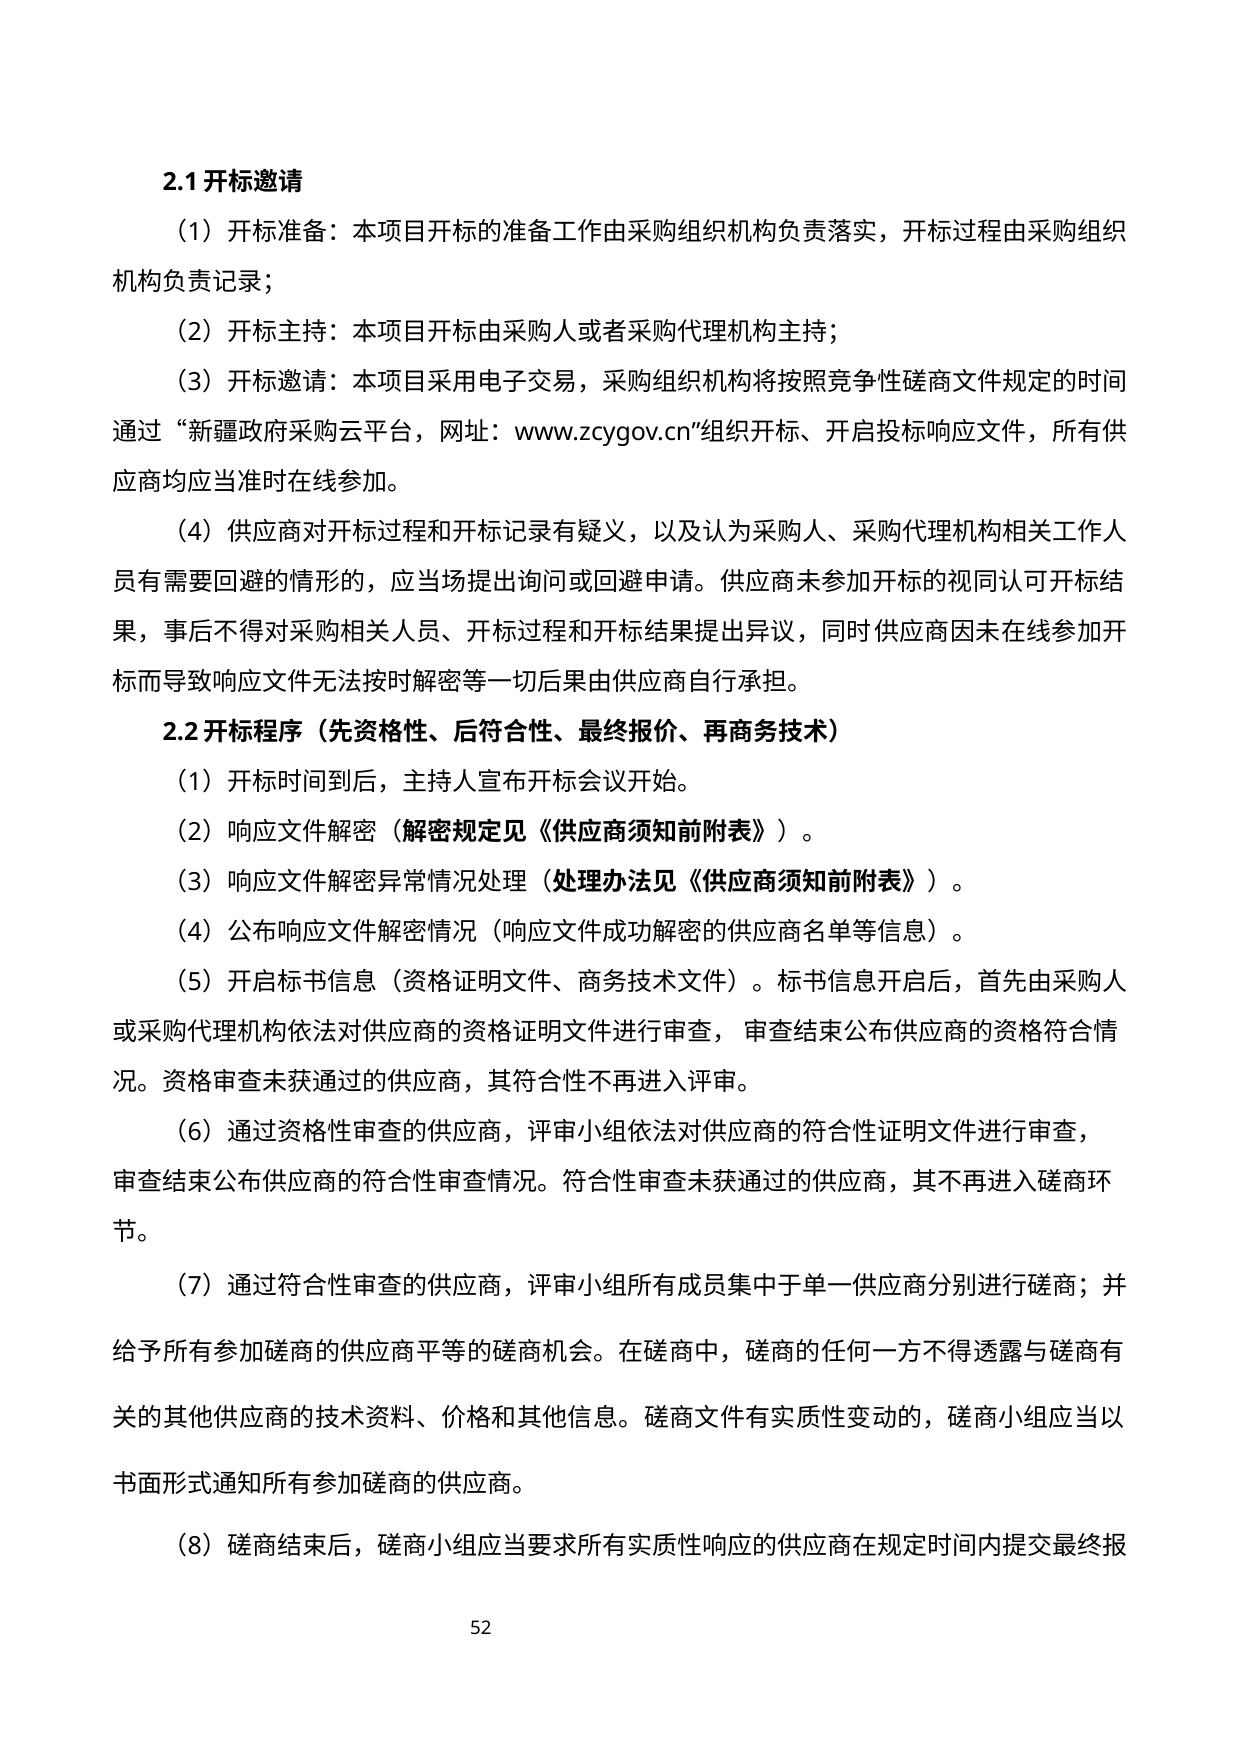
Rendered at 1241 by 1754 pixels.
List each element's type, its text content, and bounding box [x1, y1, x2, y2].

text （1）开标准备：本项目开标的准备工作由采购组织机构负责落实，开标过程由采购组织机构负责记录； [112, 201, 1128, 301]
text （3）开标邀请：本项目采用电子交易，采购组织机构将按照竞争性磋商文件规定的时间通过“新疆政府采购云平台，网址：www.zcygov.cn”组织开标、开启投标响应文件，所有供应商均应当准时在线参加。 [112, 351, 1128, 501]
text 2.2开标程序（先资格性、后符合性、最终报价、再商务技术） [112, 701, 1128, 751]
text （7）通过符合性审查的供应商，评审小组所有成员集中于单一供应商分别进行磋商；并给予所有参加磋商的供应商平等的磋商机会。在磋商中，磋商的任何一方不得透露与磋商有关的其他供应商的技术资料、价格和其他信息。磋商文件有实质性变动的，磋商小组应当以书面形式通知所有参加磋商的供应商。 [112, 1251, 1128, 1515]
text （2）开标主持：本项目开标由采购人或者采购代理机构主持； [112, 301, 1128, 351]
text （6）通过资格性审查的供应商，评审小组依法对供应商的符合性证明文件进行审查， 审查结束公布供应商的符合性审查情况。符合性审查未获通过的供应商，其不再进入磋商环节。 [112, 1101, 1128, 1251]
text （5）开启标书信息（资格证明文件、商务技术文件）。标书信息开启后，首先由采购人或采购代理机构依法对供应商的资格证明文件进行审查， 审查结束公布供应商的资格符合情况。资格审查未获通过的供应商，其符合性不再进入评审。 [112, 951, 1128, 1101]
text （3）响应文件解密异常情况处理（处理办法见《供应商须知前附表》）。 [112, 851, 1128, 901]
text 2.1开标邀请 [112, 151, 1128, 201]
text （1）开标时间到后，主持人宣布开标会议开始。 [112, 751, 1128, 801]
text （2）响应文件解密（解密规定见《供应商须知前附表》）。 [112, 801, 1128, 851]
text （4）供应商对开标过程和开标记录有疑义，以及认为采购人、采购代理机构相关工作人员有需要回避的情形的，应当场提出询问或回避申请。供应商未参加开标的视同认可开标结果，事后不得对采购相关人员、开标过程和开标结果提出异议，同时供应商因未在线参加开标而导致响应文件无法按时解密等一切后果由供应商自行承担。 [112, 501, 1128, 701]
text （4）公布响应文件解密情况（响应文件成功解密的供应商名单等信息）。 [112, 901, 1128, 951]
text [112, 1515, 1128, 1565]
